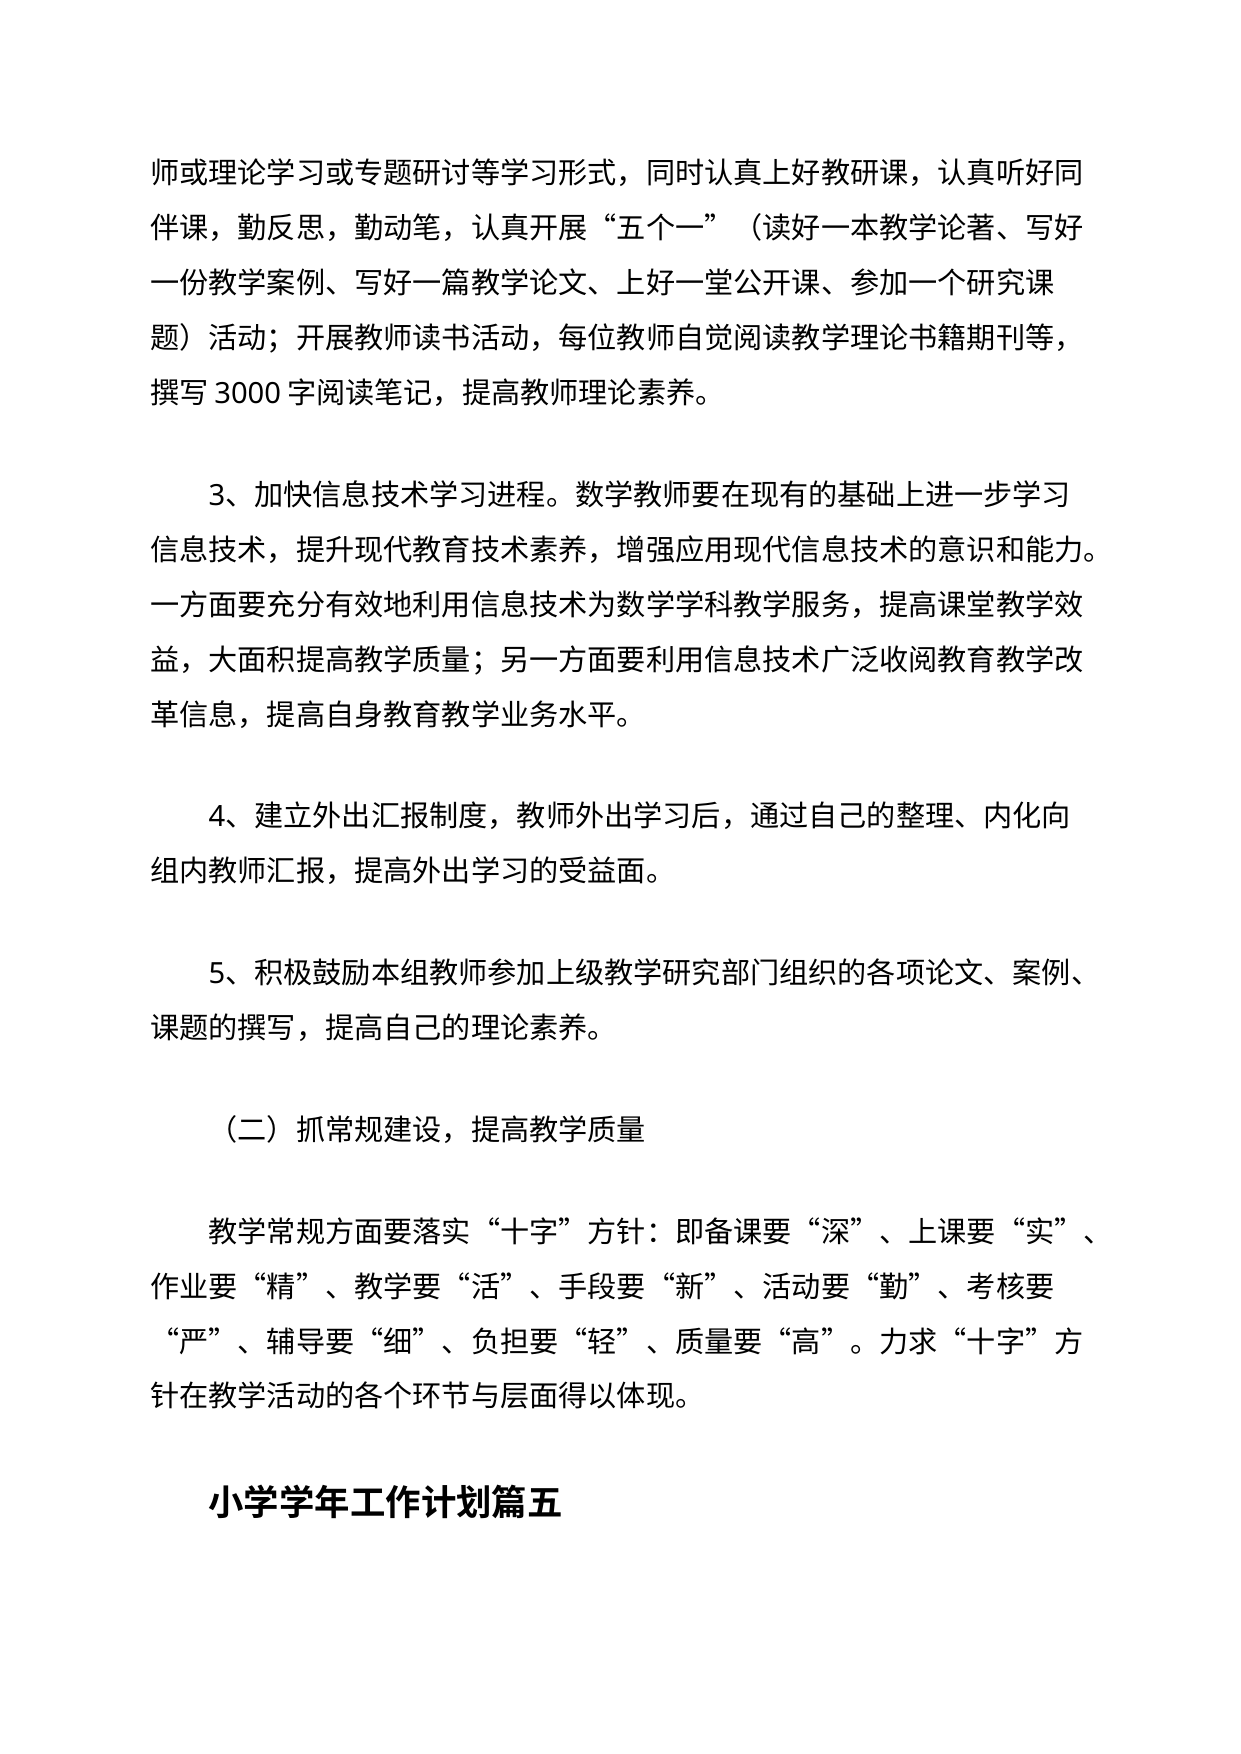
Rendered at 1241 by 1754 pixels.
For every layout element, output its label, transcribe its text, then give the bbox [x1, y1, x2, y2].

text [150, 150, 1090, 412]
text 教学常规方面要落实“十字”方针：即备课要“深”、上课要“实”、作业要“精”、教学要“活”、手段要“新”、活动要“勤”、考核要“严”、辅导要“细”、负担要“轻”、质量要“高”。力求“十字”方针在教学活动的各个环节与层面得以体现。 [150, 1208, 1090, 1415]
text 5、积极鼓励本组教师参加上级教学研究部门组织的各项论文、案例、课题的撰写，提高自己的理论素养。 [150, 950, 1090, 1047]
text 4、建立外出汇报制度，教师外出学习后，通过自己的整理、内化向组内教师汇报，提高外出学习的受益面。 [150, 793, 1090, 890]
text 小学学年工作计划篇五 [150, 1475, 1090, 1526]
text （二）抓常规建设，提高教学质量 [150, 1107, 1090, 1149]
text 3、加快信息技术学习进程。数学教师要在现有的基础上进一步学习信息技术，提升现代教育技术素养，增强应用现代信息技术的意识和能力。一方面要充分有效地利用信息技术为数学学科教学服务，提高课堂教学效益，大面积提高教学质量；另一方面要利用信息技术广泛收阅教育教学改革信息，提高自身教育教学业务水平。 [150, 472, 1090, 733]
